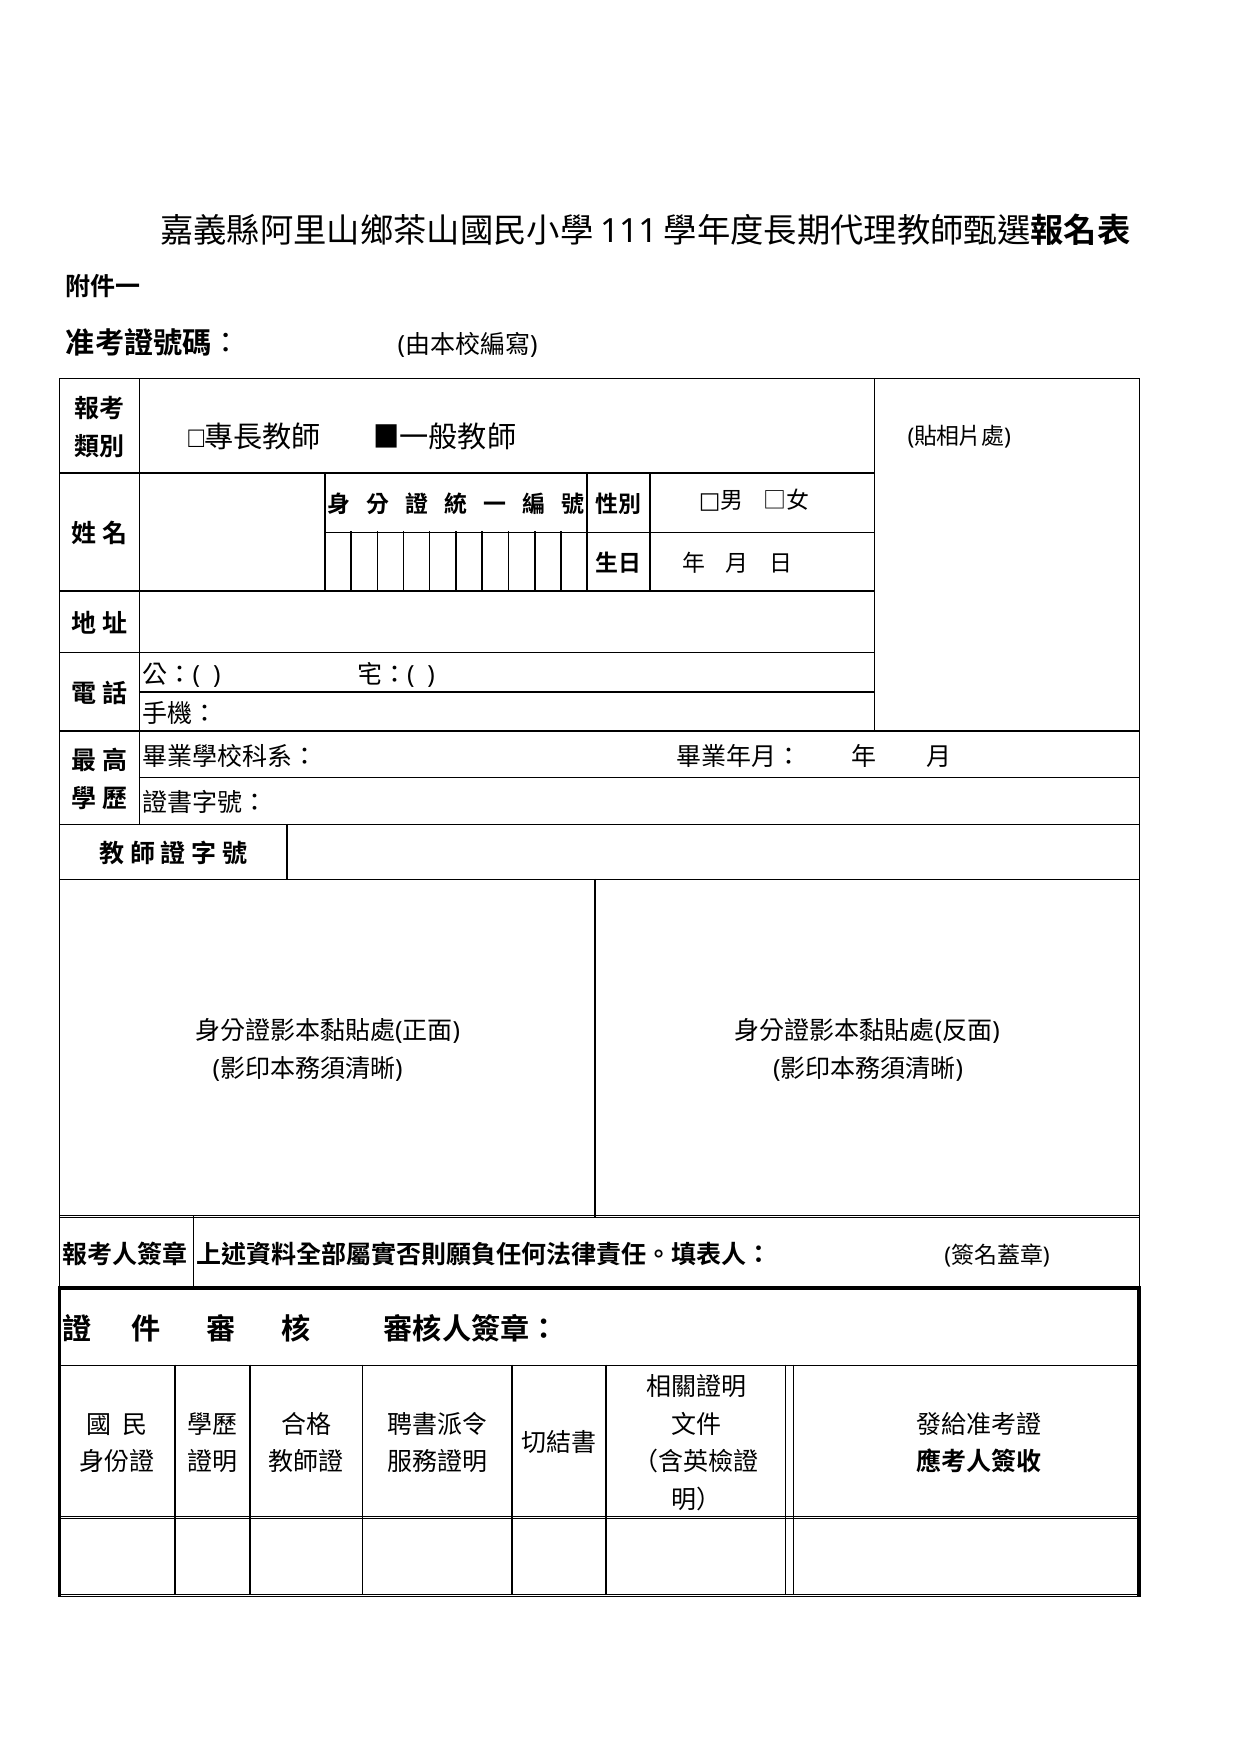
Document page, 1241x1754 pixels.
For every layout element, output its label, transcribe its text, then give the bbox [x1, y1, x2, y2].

table_cell [513, 1519, 605, 1594]
table_cell 聘書派令 服務證明 [363, 1366, 511, 1516]
table_cell [61, 1519, 174, 1594]
table_cell 上述資料全部屬實否則願負任何法律責任。填表人： (簽名蓋章) [194, 1218, 1139, 1286]
table_cell [404, 533, 429, 590]
table_header (貼相片處) [875, 379, 1139, 730]
table_cell 切結書 [513, 1366, 605, 1516]
table_cell [509, 533, 534, 590]
table_cell 教 師 證 字 號 [60, 825, 286, 879]
table_cell [140, 592, 874, 652]
table_cell [352, 533, 377, 590]
table_header 報考 類別 [60, 379, 139, 472]
table_cell 國 民 身份證 [61, 1366, 174, 1516]
table_cell 身分證影本黏貼處(反面) (影印本務須清晰) [596, 880, 1139, 1215]
table_cell 發給准考證 應考人簽收 [794, 1366, 1137, 1516]
table_cell 身分證影本黏貼處(正面) (影印本務須清晰) [60, 880, 594, 1215]
table_cell 生日 [588, 533, 649, 590]
table_cell 證書字號： [140, 778, 1139, 824]
table_cell 電 話 [60, 653, 139, 730]
table_cell 年 月 日 [651, 533, 874, 590]
table_cell [483, 533, 508, 590]
table_cell [378, 533, 403, 590]
text 嘉義縣阿里山鄉茶山國民小學111學年度長期代理教師甄選報名表 [109, 191, 1181, 266]
table_cell 學歷 證明 [176, 1366, 249, 1516]
table_cell 性別 [588, 474, 649, 531]
table_cell [176, 1519, 249, 1594]
table_cell [288, 825, 1139, 879]
text 准考證號碼： (由本校編寫) [59, 303, 1181, 378]
table_cell □男 □女 [651, 474, 874, 531]
table_cell [536, 533, 560, 590]
table_cell 合格 教師證 [251, 1366, 362, 1516]
table_cell 報考人簽章 [60, 1218, 193, 1286]
table_header □專長教師 ■一般教師 [140, 379, 874, 472]
table_cell [562, 533, 586, 590]
table_cell 手機： [140, 693, 874, 730]
table_cell [363, 1519, 511, 1594]
table_cell [457, 533, 481, 590]
table_cell 證 件 審 核 審核人簽章： [61, 1290, 1137, 1364]
table_cell [786, 1519, 793, 1594]
table_cell [326, 533, 350, 590]
table_cell [794, 1519, 1137, 1594]
text 附件一 [59, 266, 1181, 303]
table_cell 畢業學校科系： 畢業年月： 年 月 [140, 732, 1139, 777]
table_cell 身分證統一編號 [326, 474, 586, 531]
table_cell [251, 1519, 362, 1594]
table_cell [786, 1366, 793, 1516]
table_cell 最 高 學 歷 [60, 732, 139, 824]
table_cell [607, 1519, 785, 1594]
table_cell 姓 名 [60, 474, 139, 590]
table_cell 地 址 [60, 592, 139, 652]
table_cell 公：( ) 宅：( ) [140, 653, 874, 691]
table_cell [430, 533, 455, 590]
table_cell 相關證明 文件 （含英檢證明） [607, 1366, 785, 1516]
table_cell [140, 474, 324, 590]
